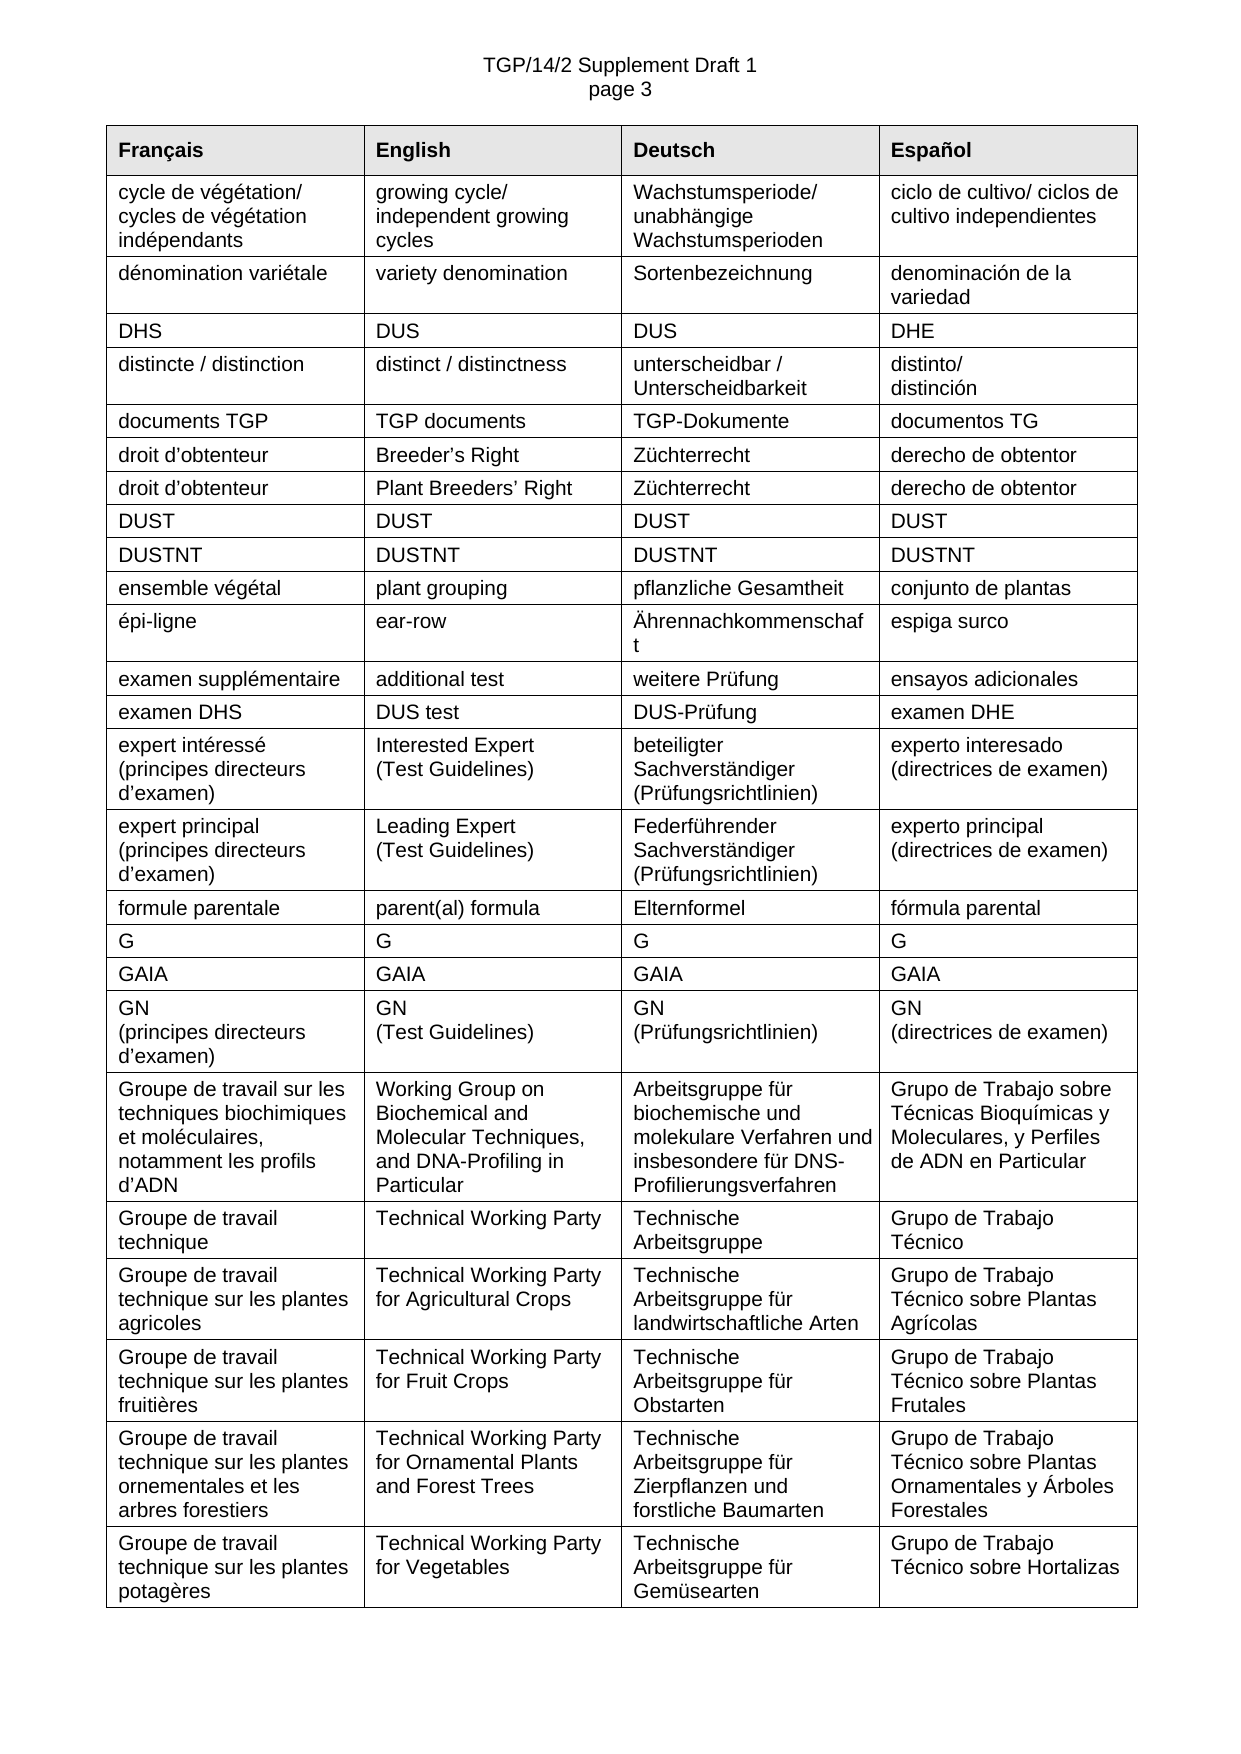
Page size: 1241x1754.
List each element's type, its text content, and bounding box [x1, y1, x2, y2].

table_cell GN (directrices de examen) [880, 991, 1137, 1072]
table_cell DUSTNT [880, 538, 1137, 571]
table_cell GAIA [365, 958, 621, 990]
table_cell derecho de obtentor [880, 438, 1137, 471]
table_cell formule parentale [107, 891, 364, 924]
table_cell Sortenbezeichnung [622, 257, 879, 313]
table_cell variety denomination [365, 257, 621, 313]
table_cell Breeder’s Right [365, 438, 621, 471]
table_cell Working Group on Biochemical and Molecular Techniques, and DNA-Profiling in Particular [365, 1073, 621, 1201]
table_cell G [107, 925, 364, 957]
table_cell documents TGP [107, 405, 364, 437]
table_cell GN (Prüfungsrichtlinien) [622, 991, 879, 1072]
table_cell experto interesado (directrices de examen) [880, 729, 1137, 809]
table_cell Technical Working Party [365, 1202, 621, 1258]
table_cell distinct / distinctness [365, 348, 621, 404]
table_cell épi-ligne [107, 605, 364, 661]
table_cell Technical Working Party for Fruit Crops [365, 1340, 621, 1421]
table_cell Grupo de Trabajo Técnico sobre Plantas Frutales [880, 1340, 1137, 1421]
table_cell DUST [622, 505, 879, 537]
table_cell experto principal (directrices de examen) [880, 810, 1137, 890]
table_cell cycle de végétation/ cycles de végétation indépendants [107, 176, 364, 256]
table_cell Interested Expert (Test Guidelines) [365, 729, 621, 809]
table_cell DUS-Prüfung [622, 696, 879, 728]
table_cell Groupe de travail technique [107, 1202, 364, 1258]
table_cell pflanzliche Gesamtheit [622, 572, 879, 604]
table_cell expert principal (principes directeurs d’examen) [107, 810, 364, 890]
table_cell Technical Working Party for Vegetables [365, 1527, 621, 1607]
table_cell Technische Arbeitsgruppe für Gemüsearten [622, 1527, 879, 1607]
table_cell Züchterrecht [622, 472, 879, 504]
table_cell Groupe de travail technique sur les plantes fruitières [107, 1340, 364, 1421]
table_cell DUST [880, 505, 1137, 537]
table_cell DUST [365, 505, 621, 537]
table_cell Grupo de Trabajo Técnico sobre Plantas Agrícolas [880, 1259, 1137, 1339]
table_cell examen DHS [107, 696, 364, 728]
table_cell DHS [107, 314, 364, 347]
table_cell conjunto de plantas [880, 572, 1137, 604]
table_cell ensayos adicionales [880, 662, 1137, 694]
table_cell Grupo de Trabajo Técnico sobre Plantas Ornamentales y Árboles Forestales [880, 1422, 1137, 1526]
table_cell Technische Arbeitsgruppe für Obstarten [622, 1340, 879, 1421]
table_cell documentos TG [880, 405, 1137, 437]
table_cell Groupe de travail technique sur les plantes potagères [107, 1527, 364, 1607]
table_cell Ährennachkommenschaft [622, 605, 879, 661]
table_cell expert intéressé (principes directeurs d’examen) [107, 729, 364, 809]
table_cell DUS [365, 314, 621, 347]
table_cell Federführender Sachverständiger (Prüfungsrichtlinien) [622, 810, 879, 890]
table_cell GAIA [107, 958, 364, 990]
table_cell DUS [622, 314, 879, 347]
table_cell TGP documents [365, 405, 621, 437]
table_cell Grupo de Trabajo Técnico sobre Hortalizas [880, 1527, 1137, 1607]
table_header English [365, 126, 621, 175]
table_cell G [622, 925, 879, 957]
table_header Español [880, 126, 1137, 175]
table_cell DUSTNT [107, 538, 364, 571]
table_cell Plant Breeders’ Right [365, 472, 621, 504]
table_cell Wachstumsperiode/ unabhängige Wachstumsperioden [622, 176, 879, 256]
table_cell examen supplémentaire [107, 662, 364, 694]
table_cell distincte / distinction [107, 348, 364, 404]
table_cell GAIA [622, 958, 879, 990]
table_header Français [107, 126, 364, 175]
table_cell G [880, 925, 1137, 957]
table_cell TGP-Dokumente [622, 405, 879, 437]
table_cell growing cycle/ independent growing cycles [365, 176, 621, 256]
table_cell dénomination variétale [107, 257, 364, 313]
table_cell G [365, 925, 621, 957]
table_cell Arbeitsgruppe für biochemische und molekulare Verfahren und insbesondere für DNS-Profilierungsverfahren [622, 1073, 879, 1201]
table_cell ear-row [365, 605, 621, 661]
table_cell GN (Test Guidelines) [365, 991, 621, 1072]
table_cell parent(al) formula [365, 891, 621, 924]
table_cell Groupe de travail technique sur les plantes ornementales et les arbres forestiers [107, 1422, 364, 1526]
table_cell plant grouping [365, 572, 621, 604]
table_cell distinto/ distinción [880, 348, 1137, 404]
table_cell Technische Arbeitsgruppe für landwirtschaftliche Arten [622, 1259, 879, 1339]
table_cell Technical Working Party for Ornamental Plants and Forest Trees [365, 1422, 621, 1526]
table_cell Groupe de travail sur les techniques biochimiques et moléculaires, notamment les profils d’ADN [107, 1073, 364, 1201]
table_cell Grupo de Trabajo Técnico [880, 1202, 1137, 1258]
table_cell Groupe de travail technique sur les plantes agricoles [107, 1259, 364, 1339]
table_cell derecho de obtentor [880, 472, 1137, 504]
table_cell Technical Working Party for Agricultural Crops [365, 1259, 621, 1339]
table_cell DUST [107, 505, 364, 537]
table_cell Elternformel [622, 891, 879, 924]
table_cell droit d’obtenteur [107, 472, 364, 504]
table_cell Leading Expert (Test Guidelines) [365, 810, 621, 890]
table_cell additional test [365, 662, 621, 694]
table_cell GN (principes directeurs d’examen) [107, 991, 364, 1072]
table_cell DUSTNT [622, 538, 879, 571]
table_cell weitere Prüfung [622, 662, 879, 694]
table_cell GAIA [880, 958, 1137, 990]
table_cell espiga surco [880, 605, 1137, 661]
table_header Deutsch [622, 126, 879, 175]
table_cell droit d’obtenteur [107, 438, 364, 471]
table_cell unterscheidbar / Unterscheidbarkeit [622, 348, 879, 404]
table_cell ensemble végétal [107, 572, 364, 604]
table_cell beteiligter Sachverständiger (Prüfungsrichtlinien) [622, 729, 879, 809]
table_cell Technische Arbeitsgruppe [622, 1202, 879, 1258]
table_cell examen DHE [880, 696, 1137, 728]
table_cell DUS test [365, 696, 621, 728]
table_cell Grupo de Trabajo sobre Técnicas Bioquímicas y Moleculares, y Perfiles de ADN en Particular [880, 1073, 1137, 1201]
table_cell Züchterrecht [622, 438, 879, 471]
table_cell Technische Arbeitsgruppe für Zierpflanzen und forstliche Baumarten [622, 1422, 879, 1526]
table_cell DUSTNT [365, 538, 621, 571]
table_cell denominación de la variedad [880, 257, 1137, 313]
table_cell fórmula parental [880, 891, 1137, 924]
table_cell DHE [880, 314, 1137, 347]
table_cell ciclo de cultivo/ ciclos de cultivo independientes [880, 176, 1137, 256]
